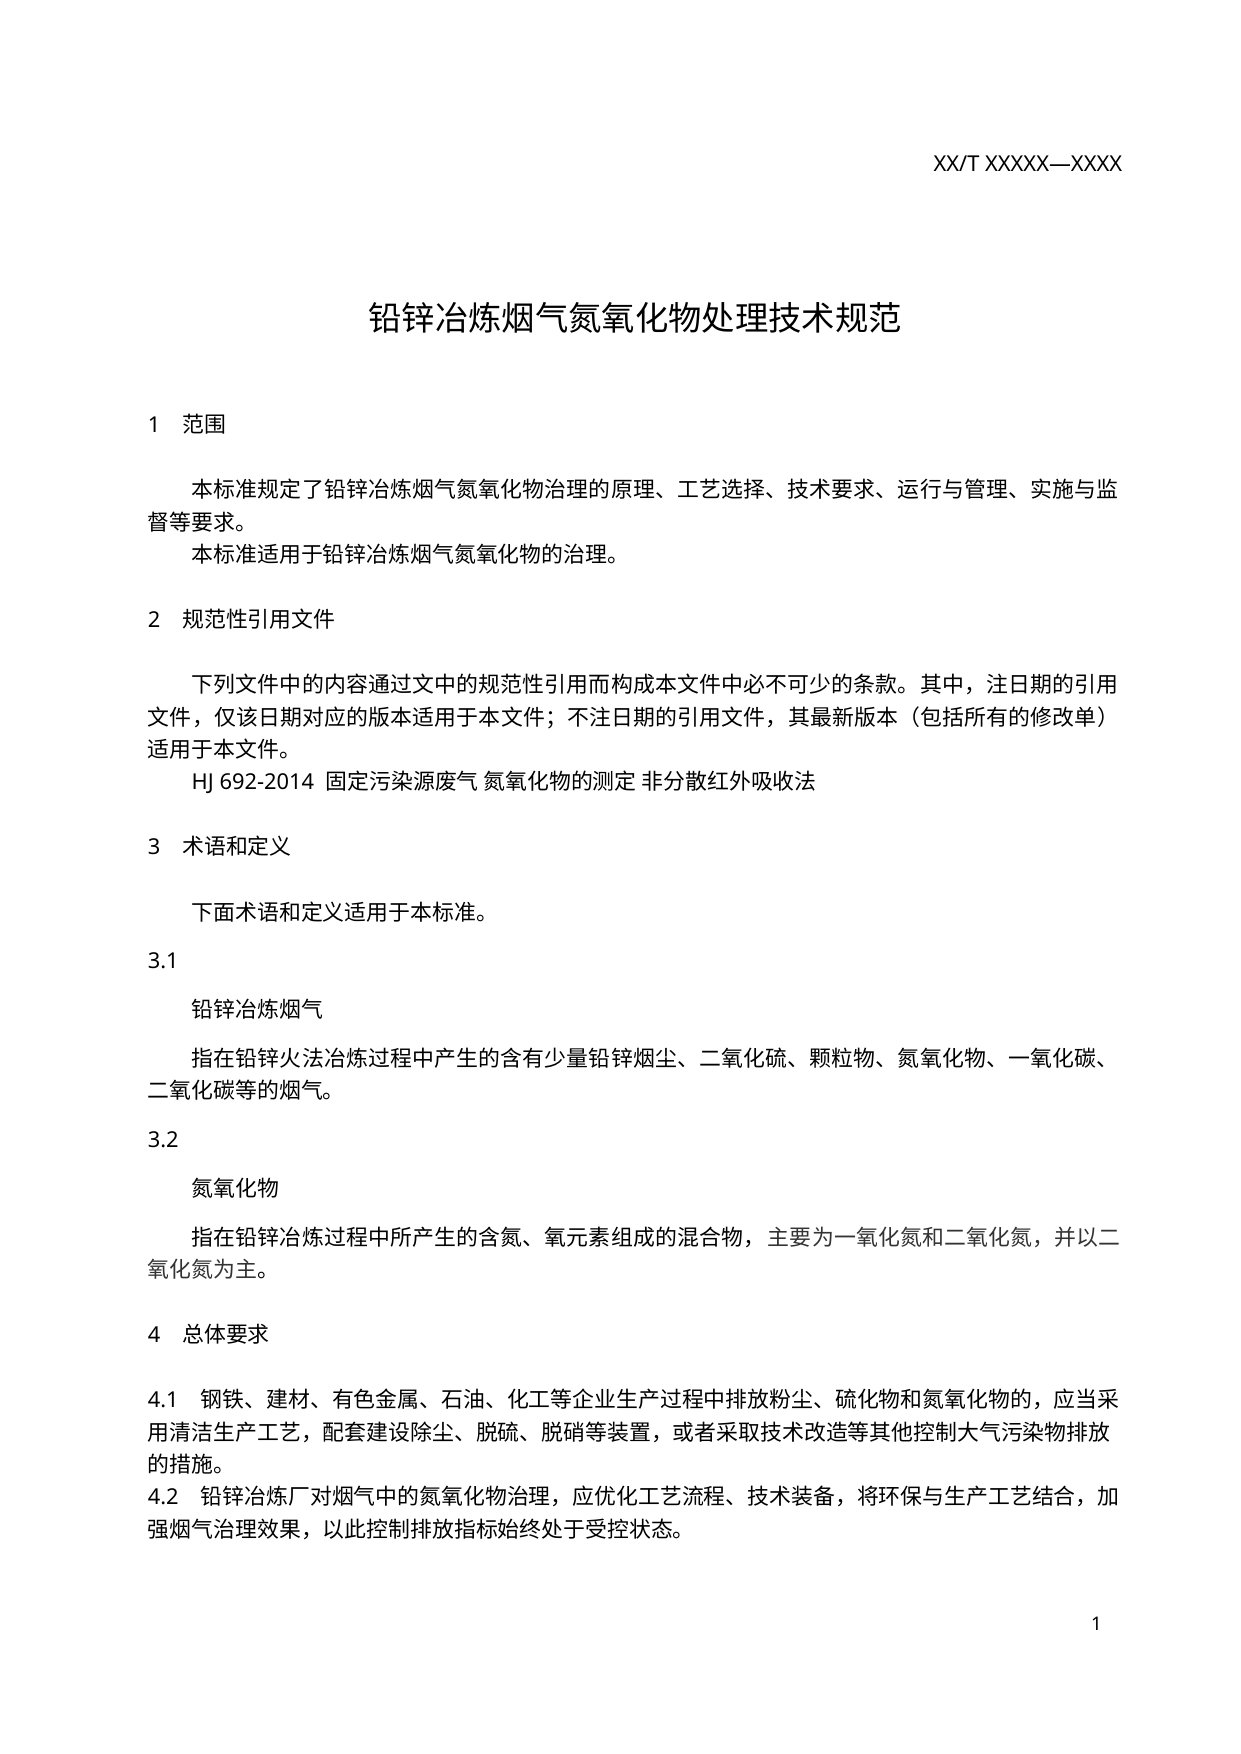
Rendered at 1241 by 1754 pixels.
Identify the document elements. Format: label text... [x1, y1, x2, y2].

text 指在铅锌火法冶炼过程中产生的含有少量铅锌烟尘、二氧化硫、颗粒物、氮氧化物、一氧化碳、二氧化碳等的烟气。 [148, 1040, 1122, 1105]
text 总体要求 [148, 1317, 1122, 1349]
text 规范性引用文件 [148, 602, 1122, 634]
list 铅锌冶炼烟气 [148, 992, 1122, 1024]
text 术语和定义 [148, 829, 1122, 862]
text 指在铅锌冶炼过程中所产生的含氮、氧元素组成的混合物，主要为一氧化氮和二氧化氮，并以二氧化氮为主。 [148, 1219, 1122, 1284]
list 钢铁、建材、有色金属、石油、化工等企业生产过程中排放粉尘、硫化物和氮氧化物的，应当采用清洁生产工艺，配套建设除尘、脱硫、脱硝等装置，或者采取技术改造等其他控制大气污染物排放的措施。 [148, 1382, 1122, 1479]
list 氮氧化物 [148, 1170, 1122, 1203]
text 范围 [148, 407, 1122, 439]
list 铅锌冶炼厂对烟气中的氮氧化物治理，应优化工艺流程、技术装备，将环保与生产工艺结合，加强烟气治理效果，以此控制排放指标始终处于受控状态。 [148, 1479, 1122, 1544]
text 铅锌冶炼烟气氮氧化物处理技术规范 [148, 283, 1122, 348]
text HJ 692-2014 固定污染源废气 氮氧化物的测定 非分散红外吸收法 [148, 764, 1122, 797]
text 本标准适用于铅锌冶炼烟气氮氧化物的治理。 [148, 537, 1122, 569]
text 本标准规定了铅锌冶炼烟气氮氧化物治理的原理、工艺选择、技术要求、运行与管理、实施与监督等要求。 [148, 472, 1122, 537]
text 下面术语和定义适用于本标准。 [148, 894, 1122, 927]
text 下列文件中的内容通过文中的规范性引用而构成本文件中必不可少的条款。其中，注日期的引用文件，仅该日期对应的版本适用于本文件；不注日期的引用文件，其最新版本（包括所有的修改单）适用于本文件。 [148, 667, 1122, 764]
